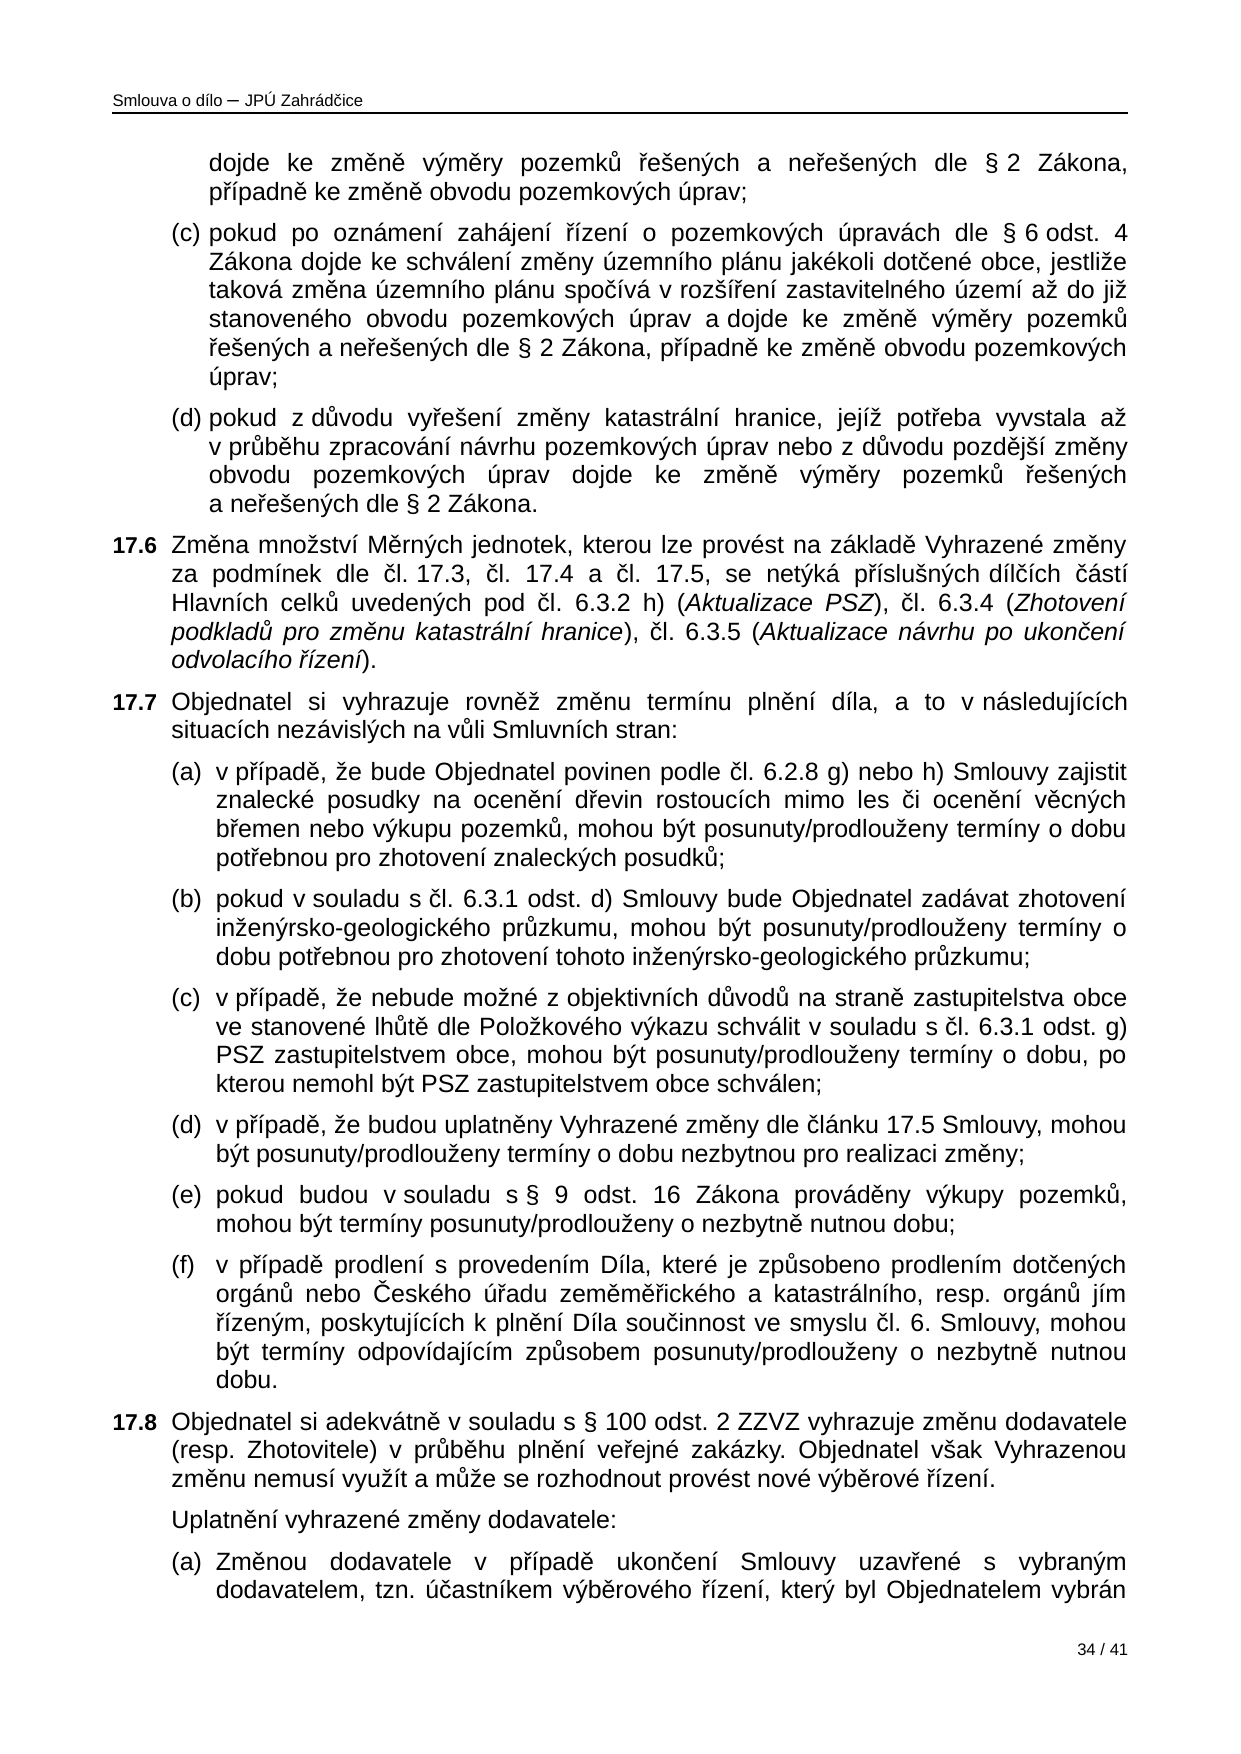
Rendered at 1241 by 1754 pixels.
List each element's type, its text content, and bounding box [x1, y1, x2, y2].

text Změna množství Měrných jednotek, kterou lze provést na základě Vyhrazené změny za podmínek dle čl. 17.3, čl. 17.4 a čl. 17.5, se netýká příslušných dílčích částí Hlavních celků uvedených pod čl. 6.3.2 h) (Aktualizace PSZ), čl. 6.3.4 (Zhotovení podkladů pro změnu katastrální hranice), čl. 6.3.5 (Aktualizace návrhu po ukončení odvolacího řízení). [112, 530, 1128, 674]
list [171, 1546, 1128, 1604]
list Uplatnění vyhrazené změny dodavatele: [112, 1505, 1128, 1534]
text Objednatel si vyhrazuje rovněž změnu termínu plnění díla, a to v následujících situacích nezávislých na vůli Smluvních stran: [112, 686, 1128, 744]
list v případě, že nebude možné z objektivních důvodů na straně zastupitelstva obce ve stanovené lhůtě dle Položkového výkazu schválit v souladu s čl. 6.3.1 odst. g) PSZ zastupitelstvem obce, mohou být posunuty/prodlouženy termíny o dobu, po kterou nemohl být PSZ zastupitelstvem obce schválen; [171, 983, 1128, 1098]
list v případě, že bude Objednatel povinen podle čl. 6.2.8 g) nebo h) Smlouvy zajistit znalecké posudky na ocenění dřevin rostoucích mimo les či ocenění věcných břemen nebo výkupu pozemků, mohou být posunuty/prodlouženy termíny o dobu potřebnou pro zhotovení znaleckých posudků; [171, 756, 1128, 871]
list pokud z důvodu vyřešení změny katastrální hranice, jejíž potřeba vyvstala až v průběhu zpracování návrhu pozemkových úprav nebo z důvodu pozdější změny obvodu pozemkových úprav dojde ke změně výměry pozemků řešených a neřešených dle § 2 Zákona. [171, 403, 1128, 518]
list v případě, že budou uplatněny Vyhrazené změny dle článku 17.5 Smlouvy, mohou být posunuty/prodlouženy termíny o dobu nezbytnou pro realizaci změny; [171, 1110, 1128, 1168]
list pokud v souladu s čl. 6.3.1 odst. d) Smlouvy bude Objednatel zadávat zhotovení inženýrsko-geologického průzkumu, mohou být posunuty/prodlouženy termíny o dobu potřebnou pro zhotovení tohoto inženýrsko-geologického průzkumu; [171, 884, 1128, 970]
list v případě prodlení s provedením Díla, které je způsobeno prodlením dotčených orgánů nebo Českého úřadu zeměměřického a katastrálního, resp. orgánů jím řízeným, poskytujících k plnění Díla součinnost ve smyslu čl. 6. Smlouvy, mohou být termíny odpovídajícím způsobem posunuty/prodlouženy o nezbytně nutnou dobu. [171, 1250, 1128, 1394]
list pokud po oznámení zahájení řízení o pozemkových úpravách dle § 6 odst. 4 Zákona dojde ke schválení změny územního plánu jakékoli dotčené obce, jestliže taková změna územního plánu spočívá v rozšíření zastavitelného území až do již stanoveného obvodu pozemkových úprav a dojde ke změně výměry pozemků řešených a neřešených dle § 2 Zákona, případně ke změně obvodu pozemkových úprav; [171, 218, 1128, 390]
text Objednatel si adekvátně v souladu s § 100 odst. 2 ZZVZ vyhrazuje změnu dodavatele (resp. Zhotovitele) v průběhu plnění veřejné zakázky. Objednatel však Vyhrazenou změnu nemusí využít a může se rozhodnout provést nové výběrové řízení. [112, 1406, 1128, 1493]
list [171, 148, 1128, 205]
list pokud budou v souladu s § 9 odst. 16 Zákona prováděny výkupy pozemků, mohou být termíny posunuty/prodlouženy o nezbytně nutnou dobu; [171, 1180, 1128, 1238]
